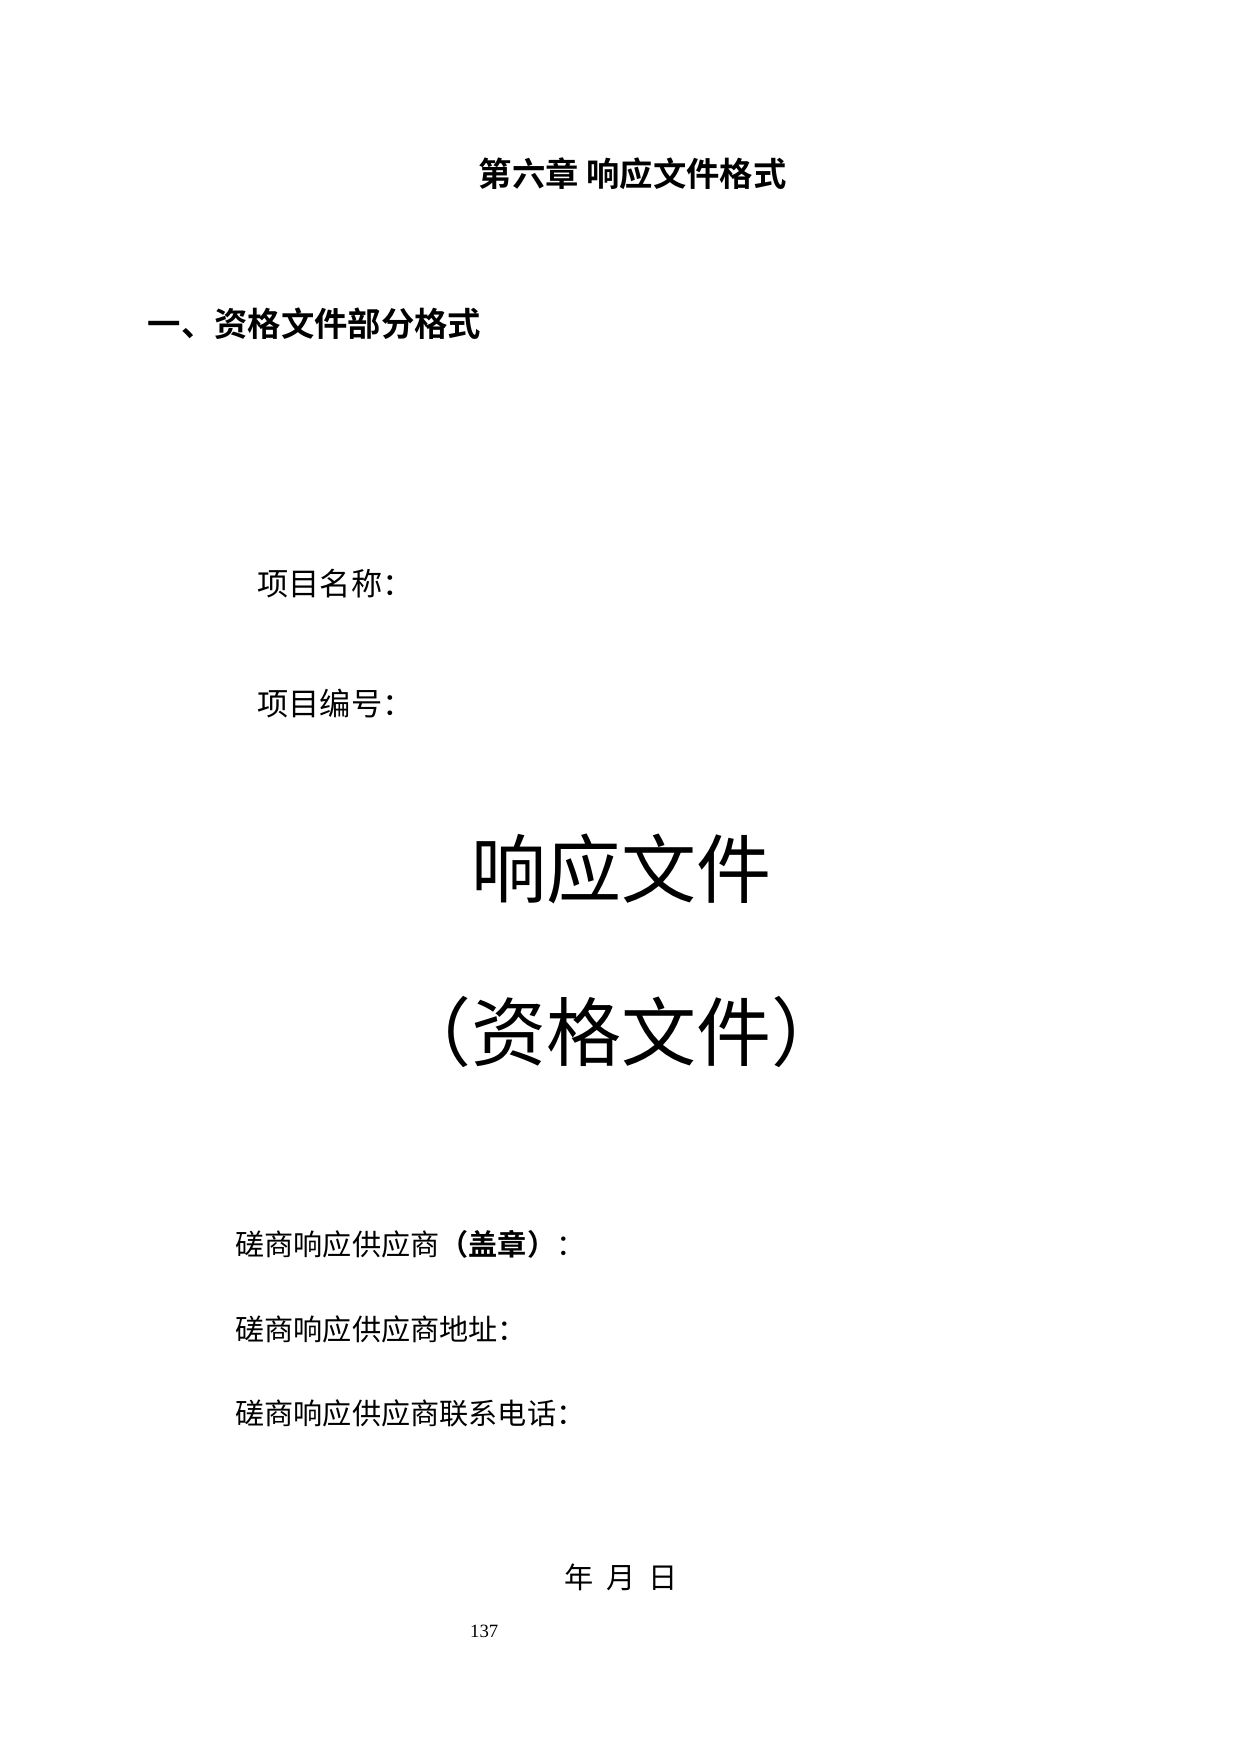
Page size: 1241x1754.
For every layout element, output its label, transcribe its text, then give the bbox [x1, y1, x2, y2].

text 年 月 日 [148, 1555, 1094, 1597]
text （资格文件） [148, 974, 1094, 1082]
text 磋商响应供应商地址： [148, 1306, 1092, 1349]
text 磋商响应供应商联系电话： [148, 1391, 1092, 1433]
text 项目编号： [148, 679, 1094, 724]
text 磋商响应供应商（盖章）： [148, 1222, 1092, 1264]
text 第六章 响应文件格式 [172, 148, 1092, 196]
text 响应文件 [148, 811, 1094, 919]
text 项目名称： [257, 559, 1092, 604]
text 一、资格文件部分格式 [148, 298, 1092, 346]
